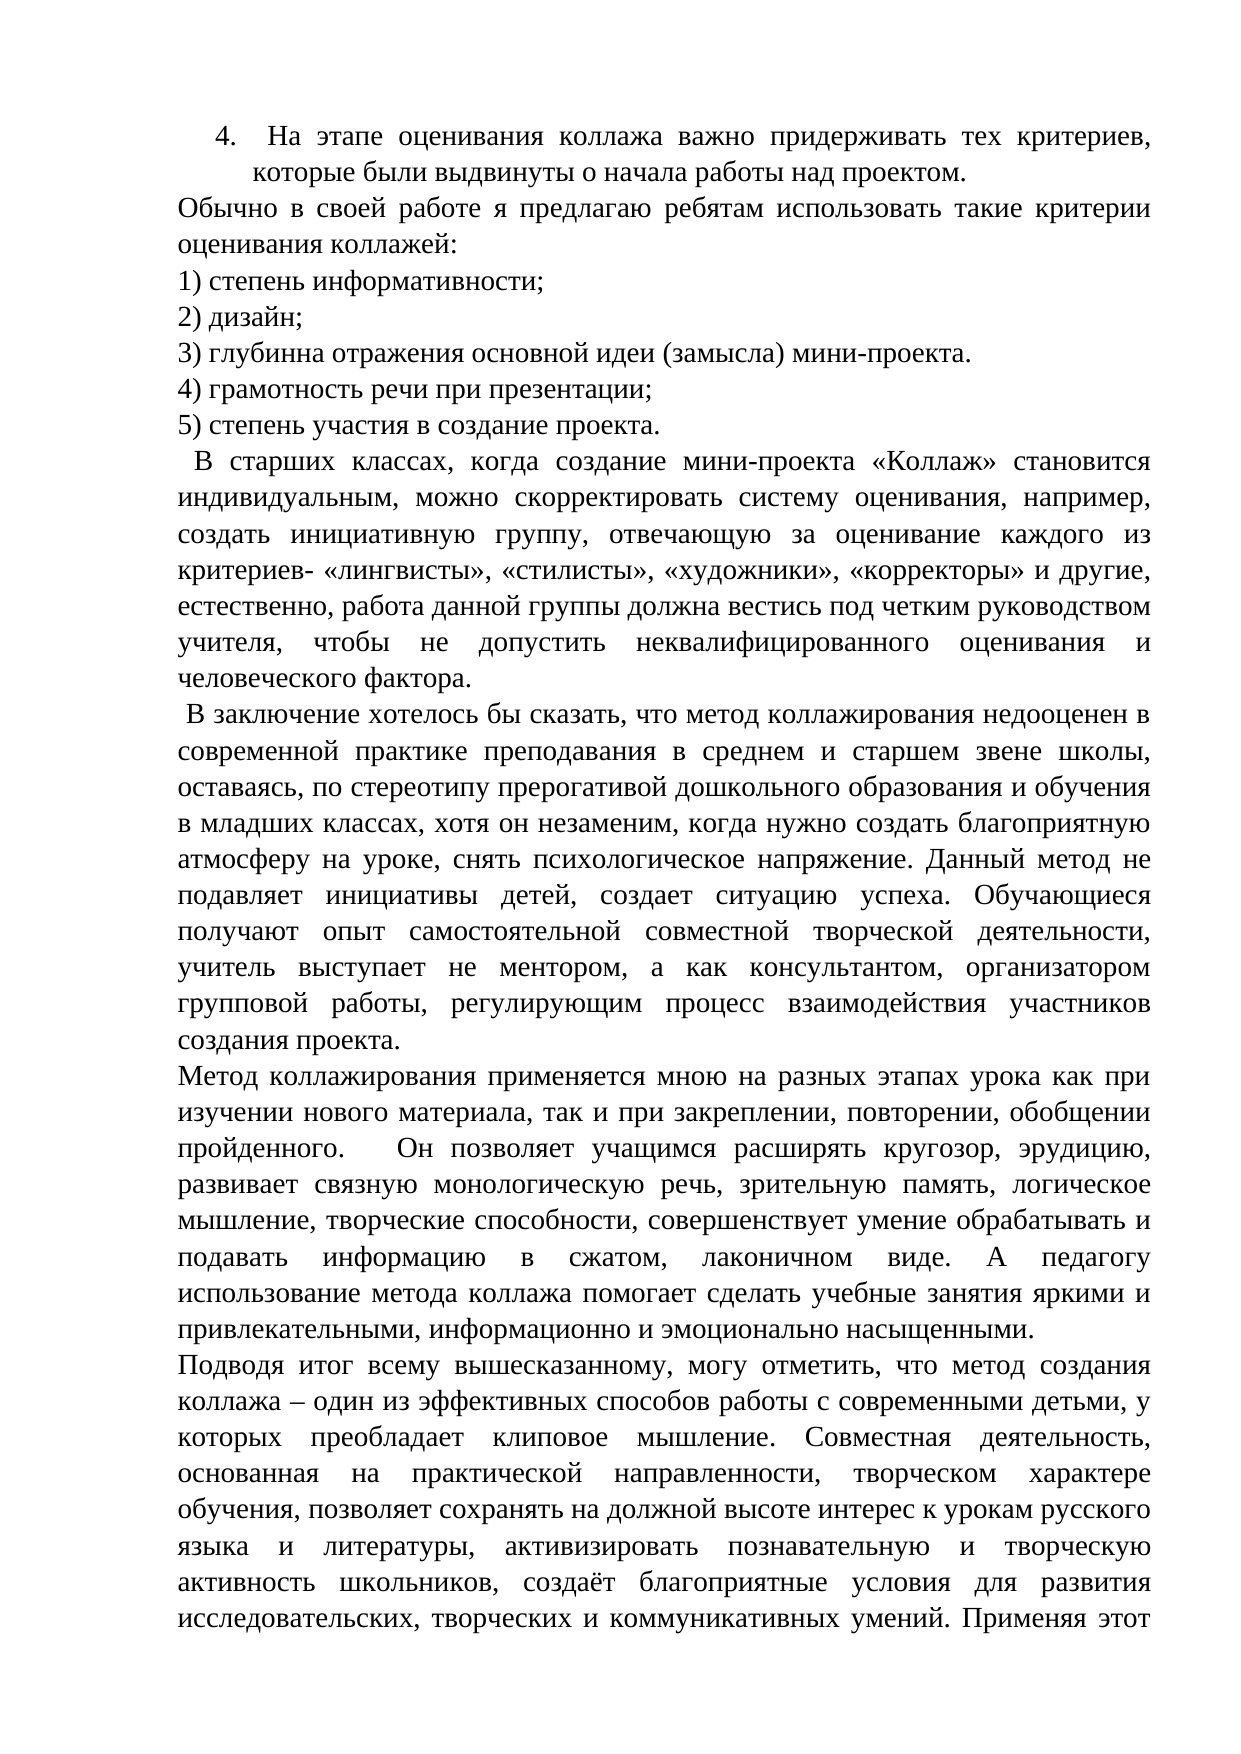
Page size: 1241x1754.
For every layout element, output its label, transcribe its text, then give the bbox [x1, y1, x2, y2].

text 1) степень информативности; [177, 263, 1152, 296]
text В старших классах, когда создание мини-проекта «Коллаж» становится индивидуальным, можно скорректировать систему оценивания, например, создать инициативную группу, отвечающую за оценивание каждого из критериев- «лингвисты», «стилисты», «художники», «корректоры» и другие, естественно, работа данной группы должна вестись под четким руководством учителя, чтобы не допустить неквалифицированного оценивания и человеческого фактора. [177, 443, 1152, 694]
text 5) степень участия в создание проекта. [177, 407, 1152, 441]
text 4) грамотность речи при презентации; [177, 371, 1152, 405]
text 2) дизайн; [177, 299, 1152, 332]
text 3) глубинна отражения основной идеи (замысла) мини-проекта. [177, 335, 1152, 368]
text Обычно в своей работе я предлагаю ребятам использовать такие критерии оценивания коллажей: [177, 190, 1152, 260]
text Метод коллажирования применяется мною на разных этапах урока как при изучении нового материала, так и при закреплении, повторении, обобщении пройденного. Он позволяет учащимся расширять кругозор, эрудицию, развивает связную монологическую речь, зрительную память, логическое мышление, творческие способности, совершенствует умение обрабатывать и подавать информацию в сжатом, лаконичном виде. А педагогу использование метода коллажа помогает сделать учебные занятия яркими и привлекательными, информационно и эмоционально насыщенными. [177, 1058, 1152, 1344]
list На этапе оценивания коллажа важно придерживать тех критериев, которые были выдвинуты о начала работы над проектом. [215, 118, 1152, 188]
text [177, 1347, 1152, 1634]
text В заключение хотелось бы сказать, что метод коллажирования недооценен в современной практике преподавания в среднем и старшем звене школы, оставаясь, по стереотипу прерогативой дошкольного образования и обучения в младших классах, хотя он незаменим, когда нужно создать благоприятную атмосферу на уроке, снять психологическое напряжение. Данный метод не подавляет инициативы детей, создает ситуацию успеха. Обучающиеся получают опыт самостоятельной совместной творческой деятельности, учитель выступает не ментором, а как консультантом, организатором групповой работы, регулирующим процесс взаимодействия участников создания проекта. [177, 696, 1152, 1055]
